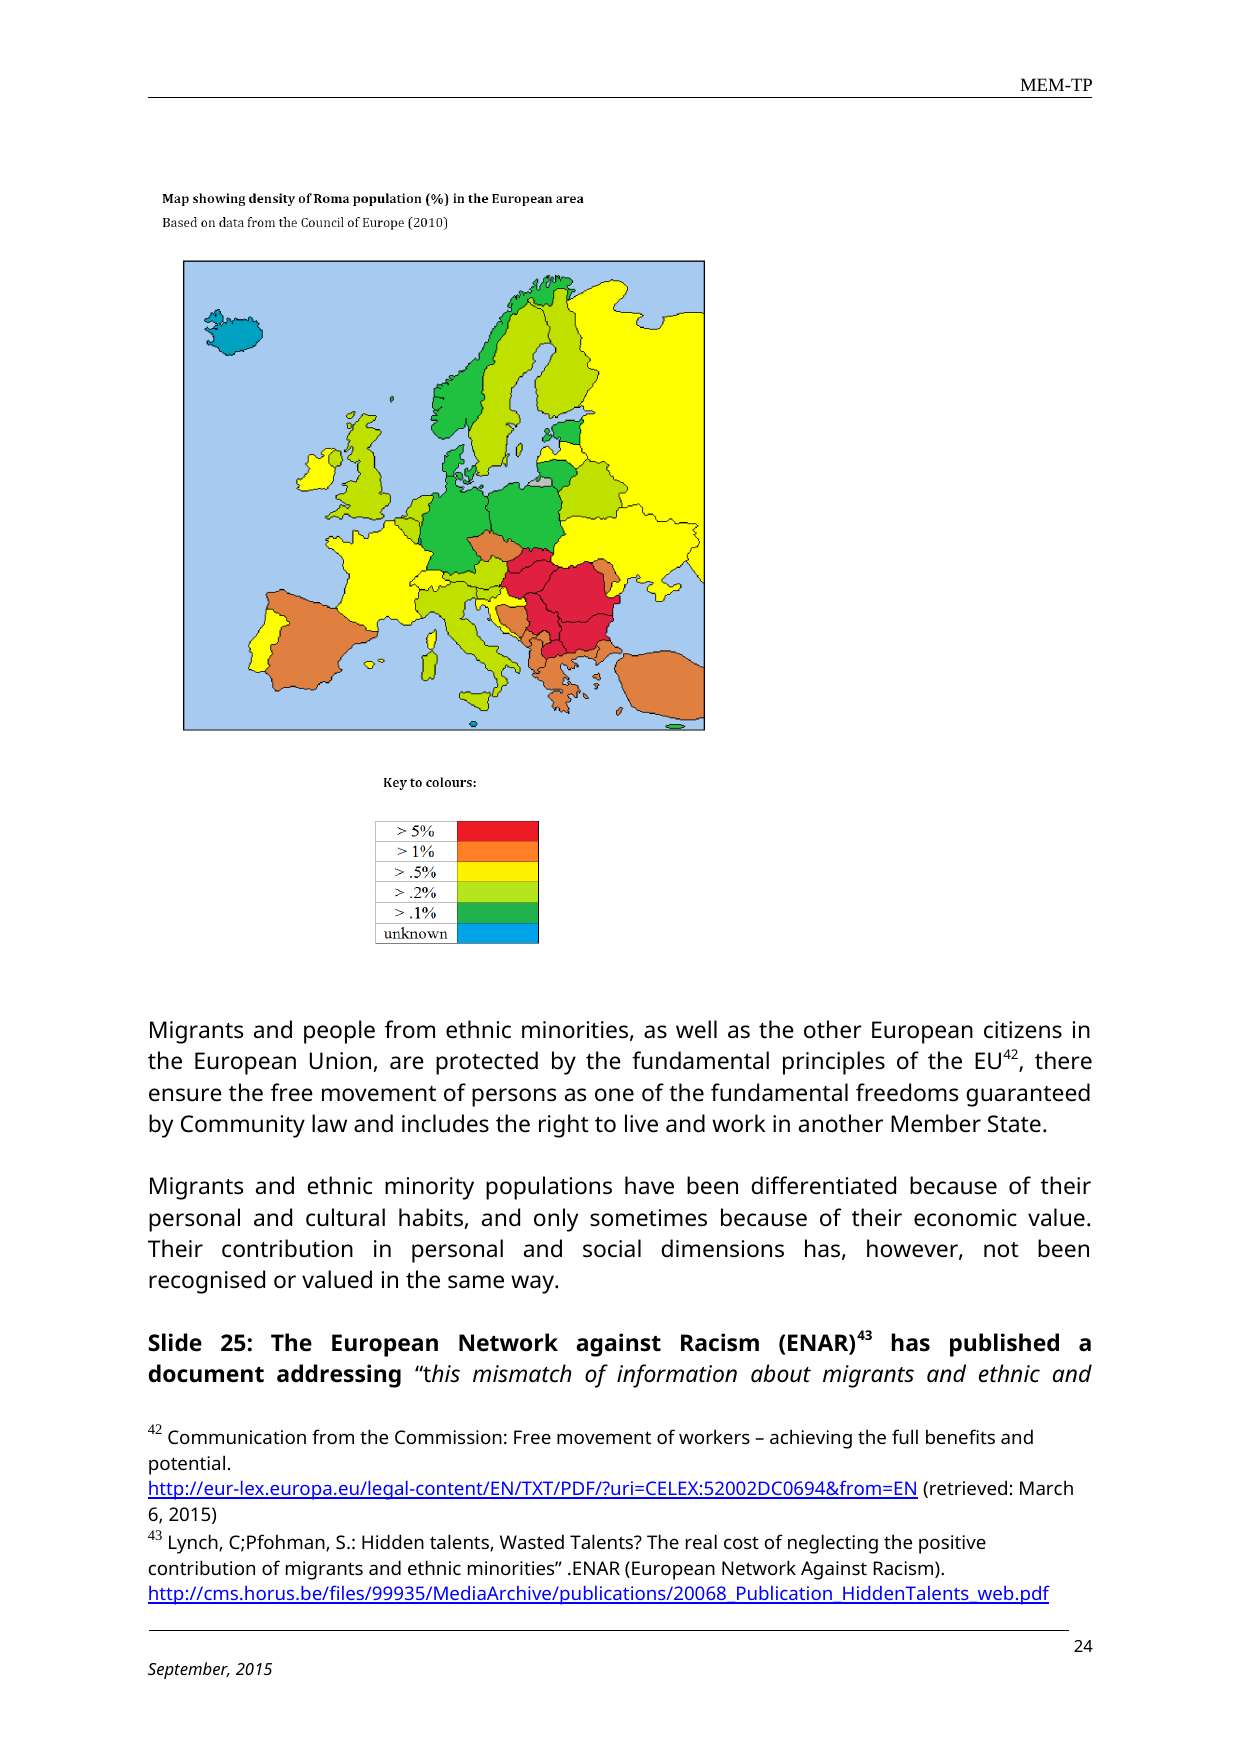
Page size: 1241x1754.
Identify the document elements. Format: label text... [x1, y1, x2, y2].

text Migrants and people from ethnic minorities, as well as the other European citizens in the European Union, are protected by the fundamental principles of the EU, there ensure the free movement of persons as one of the fundamental freedoms guaranteed by Community law and includes the right to live and work in another Member State. [148, 1014, 1092, 1139]
text Migrants and ethnic minority populations have been differentiated because of their personal and cultural habits, and only sometimes because of their economic value. Their contribution in personal and social dimensions has, however, not been recognised or valued in the same way. [148, 1170, 1092, 1295]
